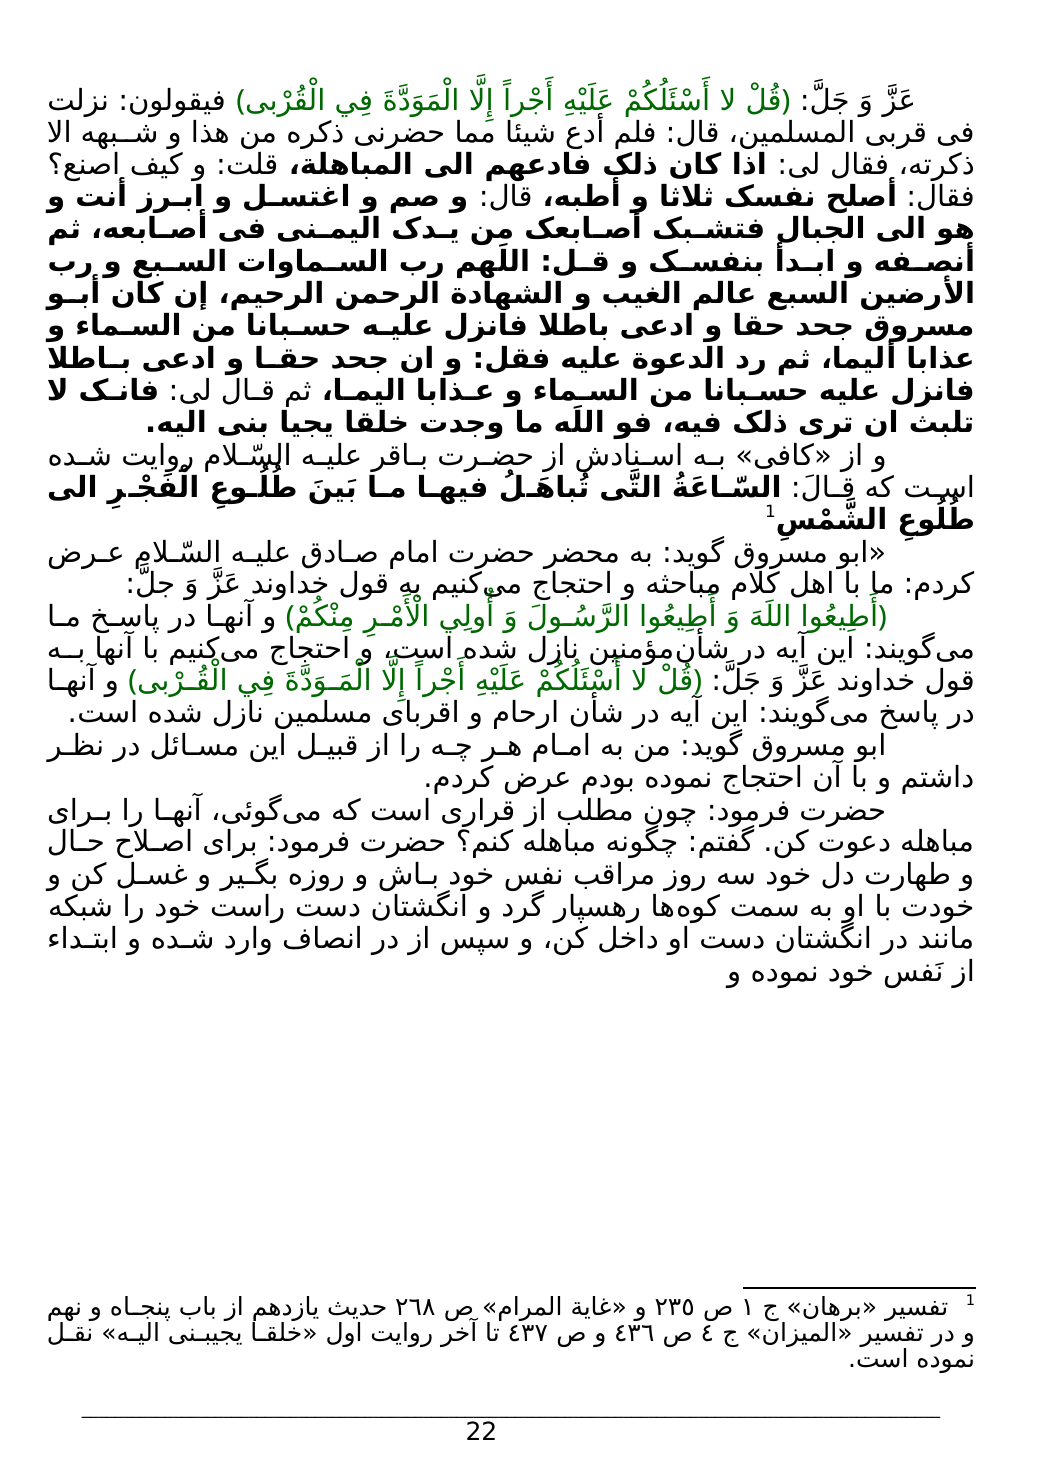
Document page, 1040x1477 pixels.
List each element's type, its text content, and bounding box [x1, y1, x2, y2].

text ابو مسروق گوید: من به امام هر چه را از قبیل این مسائل در نظر داشتم و با آن احتجاج نموده بودم عرض کردم. [47, 730, 975, 794]
text و از «کافى» به اسنادش از حضرت باقر علیه السّلام روایت شده است که‌ قالَ: السّاعَةُ التَّى تُباهَلُ فیها ما بَینَ طُلُوعِ الْفَجْرِ الى طُلُوعِ الشَّمْسِ‌ [47, 439, 975, 536]
text «ابو مسروق گوید: به محضر حضرت امام صادق علیه السّلام عرض کردم: ما با اهل کلام مباحثه و احتجاج مى‌کنیم به قول خداوند عَزَّ وَ جلَّ: [47, 536, 975, 601]
text ﴿أَطِيعُوا اللَهَ وَ أَطِيعُوا الرَّسُولَ وَ أُولِي الْأَمْرِ مِنْكُمْ‌﴾ و آنها در پاسخ ما مى‌گویند: این آیه در شأن‌مؤمنین نازل شده است، و احتجاج مى‌کنیم با آنها به قول خداوند عَزَّ وَ جَلَّ: ﴿قُلْ لا أَسْئَلُكُمْ عَلَيْهِ أَجْراً إِلَّا الْمَوَدَّةَ فِي الْقُرْبى﴾‌ و آنها در پاسخ مى‌گویند: این آیه در شأن‌ ارحام و اقرباى مسلمین نازل شده است. [47, 601, 975, 730]
text حضرت فرمود: چون مطلب از قرارى است که مى‌گوئى، آنها را براى مباهله دعوت کن. گفتم: چگونه مباهله کنم؟ حضرت فرمود: براى اصلاح حال و طهارت دل خود سه روز مراقب نفس خود باش و روزه بگیر و غسل کن و خودت با او به سمت کوه‌ها رهسپار گرد و انگشتان دست راست خود را شبکه مانند در انگشتان دست او داخل کن، و سپس از در انصاف وارد شده و ابتداء از نَفس خود نموده و [47, 794, 975, 988]
text عَزَّ وَ جَلَّ: ﴿قُلْ لا أَسْئَلُكُمْ عَلَيْهِ أَجْراً إِلَّا الْمَوَدَّةَ فِي الْقُرْبى﴾‌ فیقولون: نزلت فى قربى المسلمین، قال: فلم أدع شیئا مما حضرنى ذکره من هذا و شبهه الا ذکرته، فقال لى: اذا کان ذلک فادعهم الى المباهلة، قلت: و کیف اصنع؟ فقال: أصلح نفسک ثلاثا و أطبه، قال: و صم و اغتسل و ابرز أنت و هو الى الجبال فتشبک أصابعک من یدک الیمنى فى أصابعه، ثم أنصفه و ابدأ بنفسک و قل: اللَهم رب السماوات السبع و رب الأرضین السبع عالم الغیب و الشهادة الرحمن الرحیم، إن کان أبو مسروق جحد حقا و ادعى باطلا فانزل علیه حسبانا من السماء و عذابا ألیما، ثم رد الدعوة علیه فقل: و ان جحد حقا و ادعى باطلا فانزل علیه حسبانا من السماء و عذابا الیما، ثم قال لى: فانک لا تلبث ان ترى ذلک فیه، فو اللَه ما وجدت خلقا یجیا بنی الیه. [47, 84, 975, 439]
